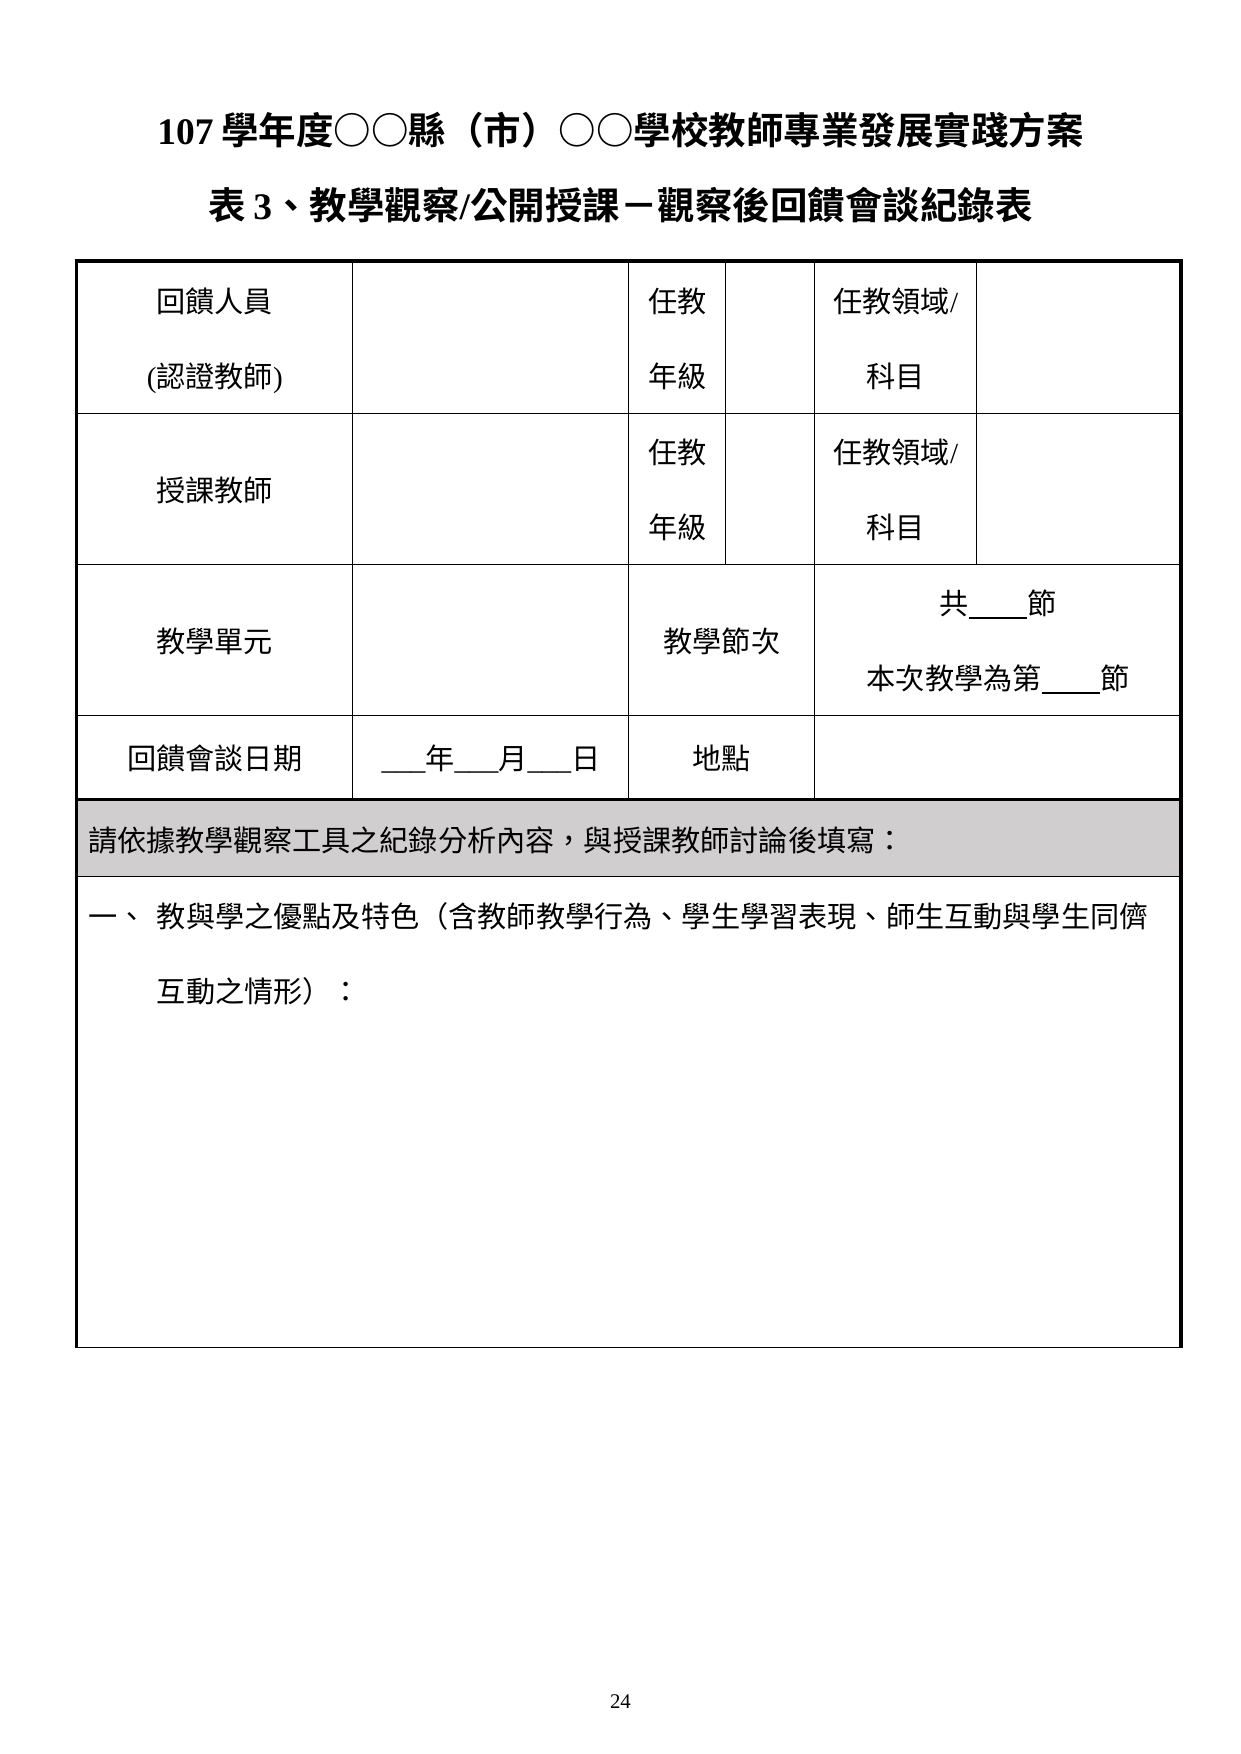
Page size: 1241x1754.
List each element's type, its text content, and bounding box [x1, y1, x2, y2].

table_cell [815, 716, 1179, 798]
table_cell [977, 414, 1179, 563]
table_cell [353, 565, 628, 714]
text 表3、教學觀察/公開授課－觀察後回饋會談紀錄表 [75, 166, 1165, 241]
table_cell 教學單元 [78, 565, 352, 714]
table_cell 共 節 本次教學為第 節 [815, 565, 1179, 714]
table_cell 教學節次 [629, 565, 814, 714]
table_cell [726, 414, 814, 563]
table_header 任教年級 [629, 263, 725, 412]
table_header [353, 263, 628, 412]
table_cell 請依據教學觀察工具之紀錄分析內容，與授課教師討論後填寫： [78, 801, 1179, 876]
table_header [977, 263, 1179, 412]
table_header 任教領域/科目 [815, 263, 976, 412]
table_cell 地點 [629, 716, 814, 798]
table_header 回饋人員 (認證教師) [78, 263, 352, 412]
table_cell ___年___月___日 [353, 716, 628, 798]
text 107學年度○○縣（市）○○學校教師專業發展實踐方案 [75, 91, 1165, 166]
table_cell 教與學之優點及特色（含教師教學行為、學生學習表現、師生互動與學生同儕互動之情形）： [78, 877, 1179, 1347]
table_cell [353, 414, 628, 563]
table_cell 授課教師 [78, 414, 352, 563]
table_header [726, 263, 814, 412]
table_cell 任教年級 [629, 414, 725, 563]
table_cell 任教領域/科目 [815, 414, 976, 563]
table_cell 回饋會談日期 [78, 716, 352, 798]
